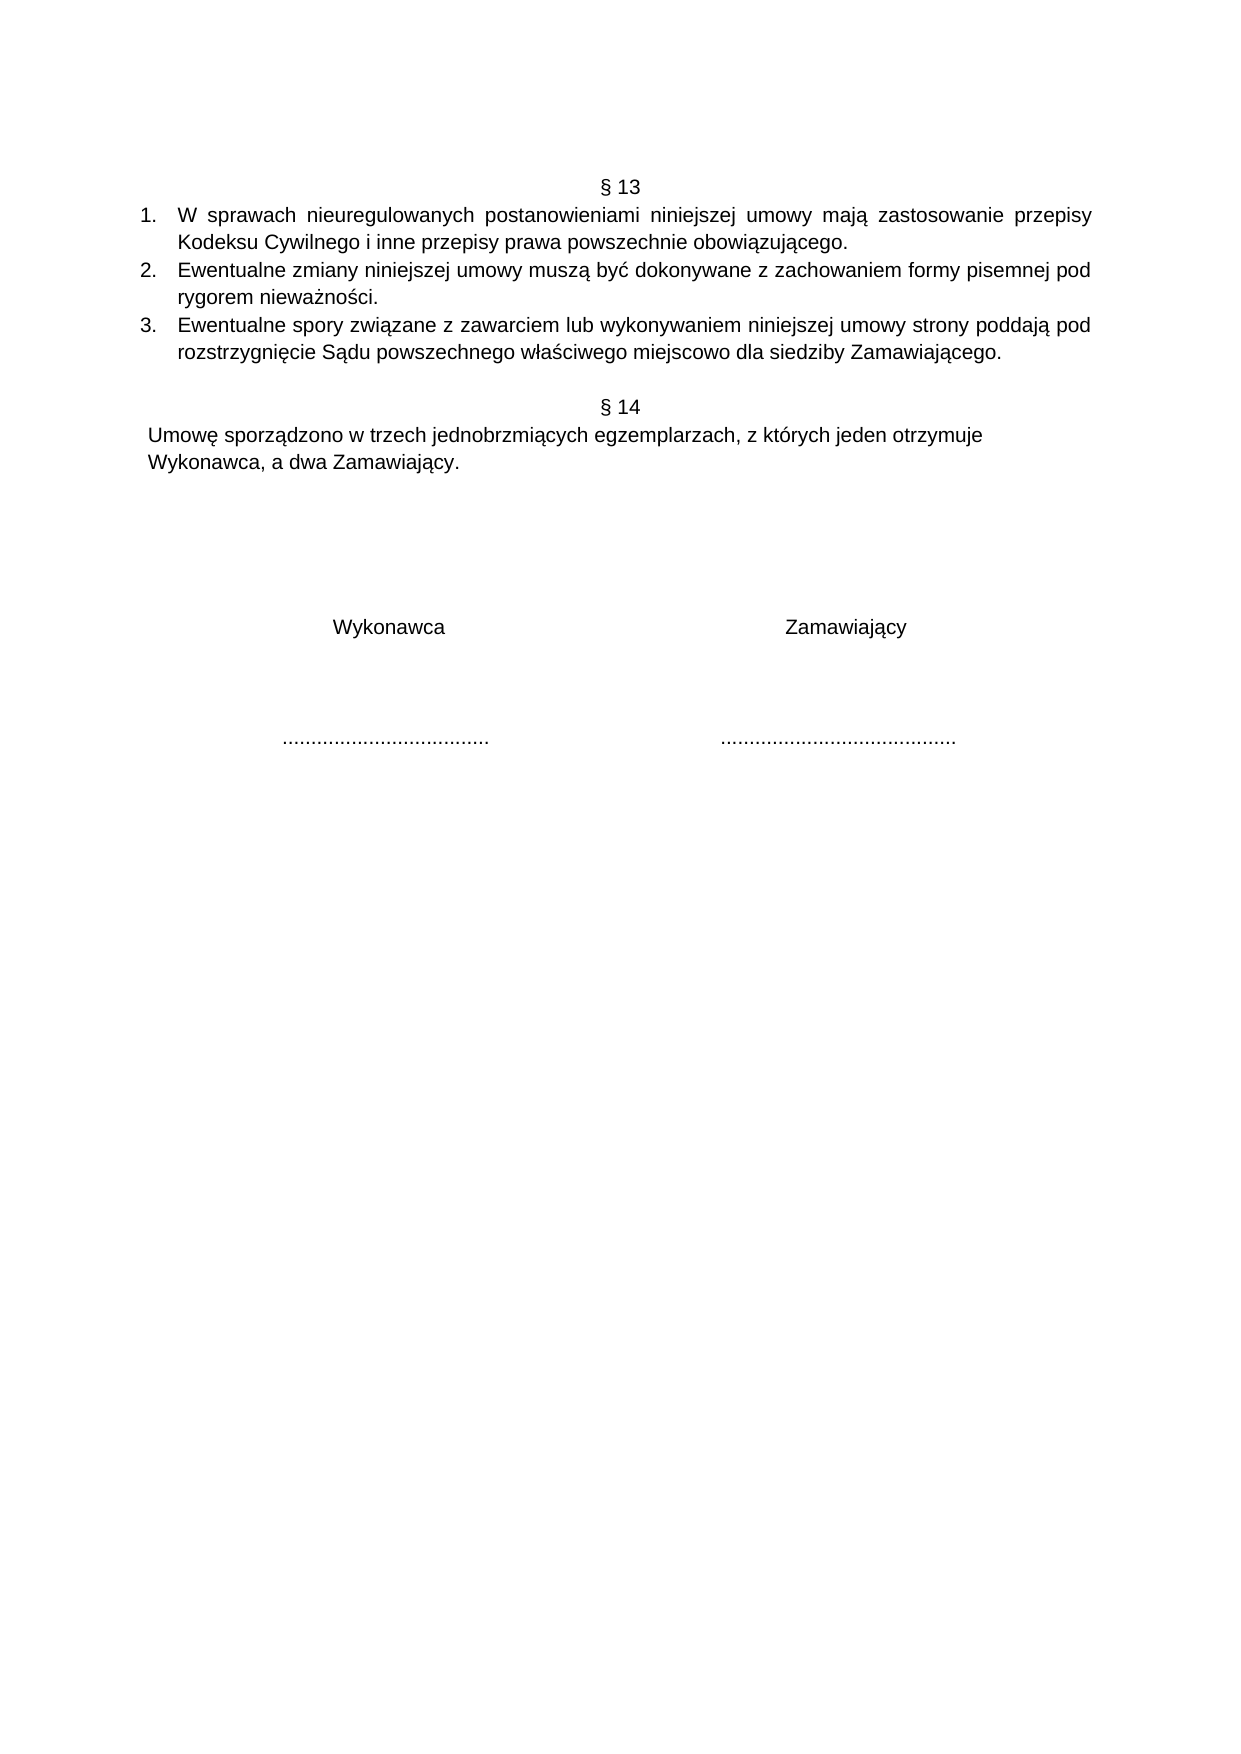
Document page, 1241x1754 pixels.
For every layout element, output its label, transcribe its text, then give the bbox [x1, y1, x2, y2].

text Umowę sporządzono w trzech jednobrzmiących egzemplarzach, z których jeden otrzymuje Wykonawca, a dwa Zamawiający. [148, 423, 1093, 474]
list Ewentualne zmiany niniejszej umowy muszą być dokonywane z zachowaniem formy pisemnej pod rygorem nieważności. [140, 258, 1093, 309]
text § 13 [148, 175, 1093, 199]
list W sprawach nieuregulowanych postanowieniami niniejszej umowy mają zastosowanie przepisy Kodeksu Cywilnego i inne przepisy prawa powszechnie obowiązującego. [140, 203, 1093, 254]
text Wykonawca Zamawiający [148, 615, 1093, 639]
text § 14 [148, 395, 1093, 419]
text .................................... ......................................... [148, 725, 1093, 749]
list Ewentualne spory związane z zawarciem lub wykonywaniem niniejszej umowy strony poddają pod rozstrzygnięcie Sądu powszechnego właściwego miejscowo dla siedziby Zamawiającego. [140, 313, 1093, 364]
